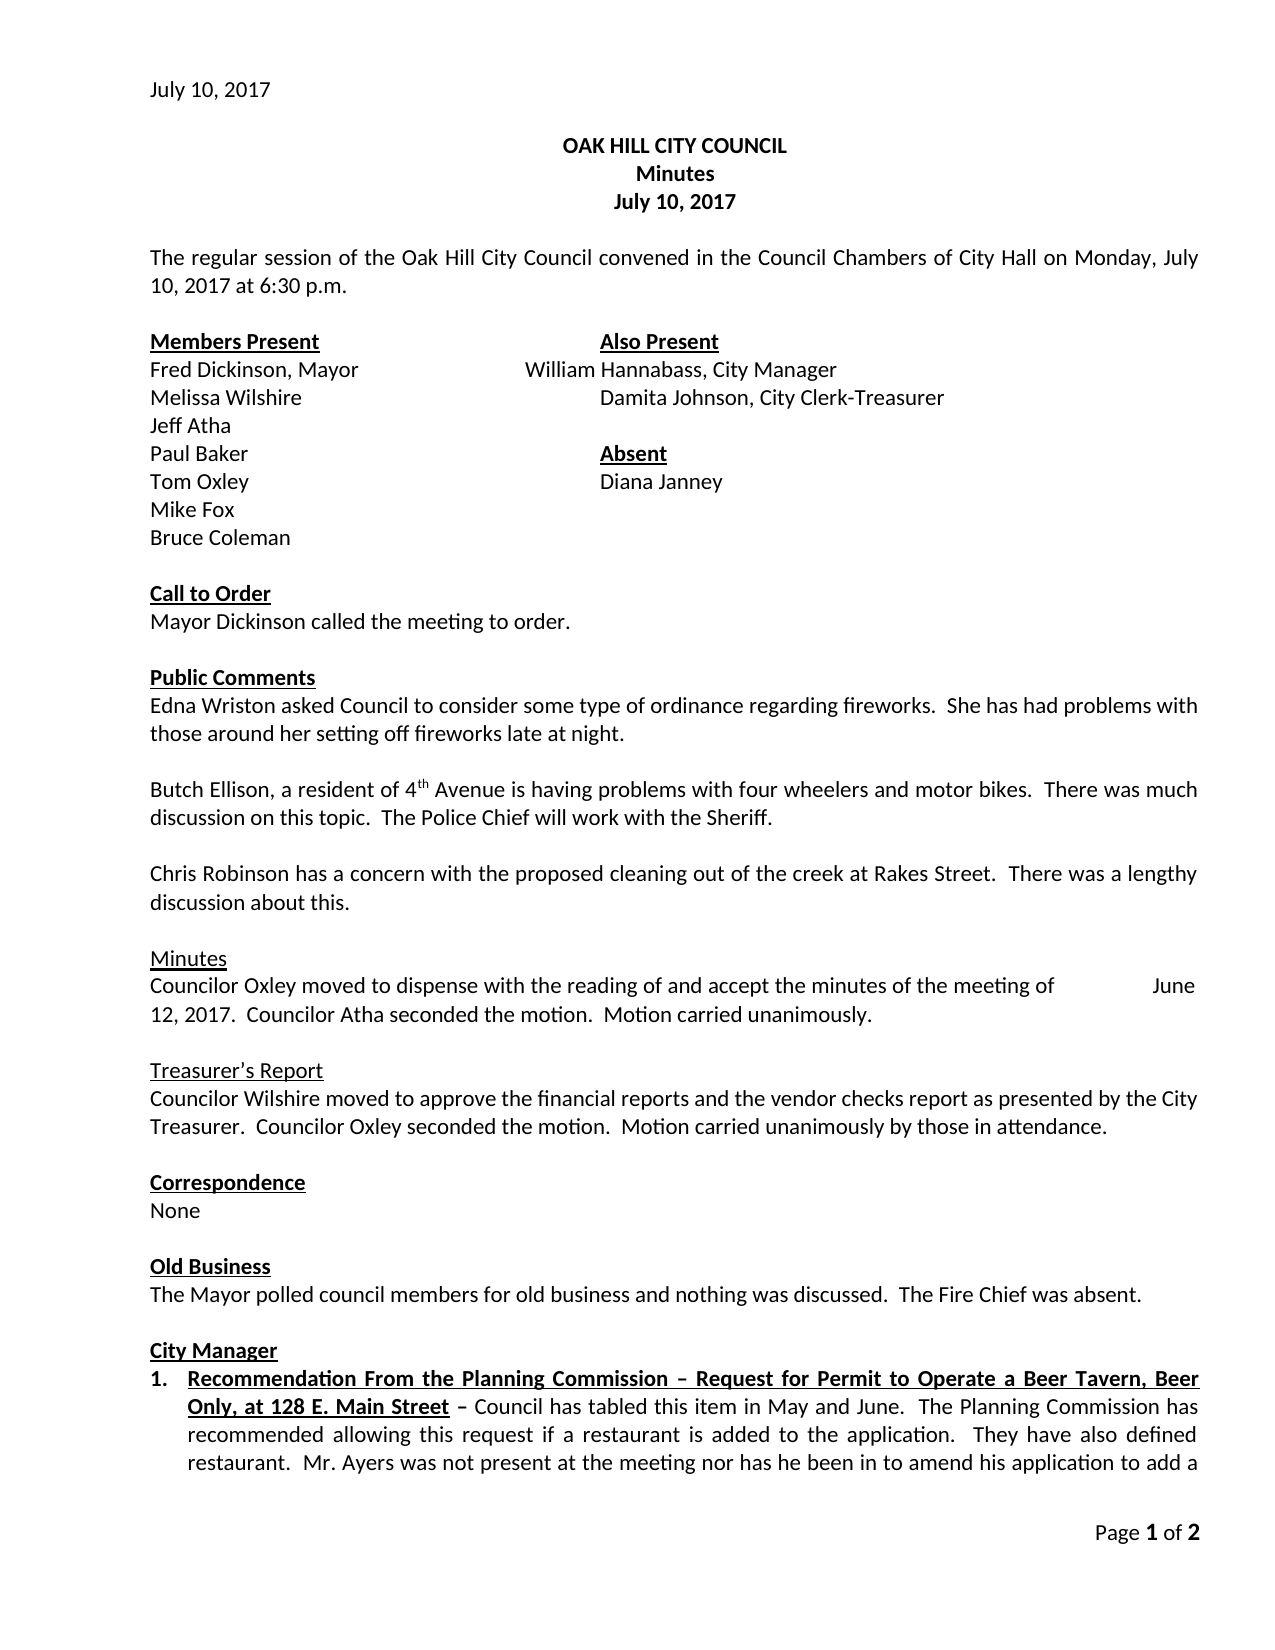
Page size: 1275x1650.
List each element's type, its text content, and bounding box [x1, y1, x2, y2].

text Public Comments [150, 663, 1200, 691]
text The regular session of the Oak Hill City Council convened in the Council Chambers of City Hall on Monday, July 10, 2017 at 6:30 p.m. [150, 243, 1200, 299]
text Fred Dickinson, Mayor William Hannabass, City Manager [150, 355, 1200, 383]
text Correspondence [150, 1168, 1200, 1196]
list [150, 1364, 1200, 1476]
text Members Present Also Present [150, 327, 1200, 355]
text Treasurer’s Report [150, 1056, 1200, 1084]
text City Manager [150, 1336, 1200, 1364]
text Paul Baker Absent [150, 439, 1200, 467]
text OAK HILL CITY COUNCIL [150, 131, 1200, 159]
text Councilor Oxley moved to dispense with the reading of and accept the minutes of the meeting of June 12, 2017. Councilor Atha seconded the motion. Motion carried unanimously. [75, 972, 1200, 1028]
text The Mayor polled council members for old business and nothing was discussed. The Fire Chief was absent. [150, 1280, 1200, 1308]
text Old Business [150, 1252, 1200, 1280]
text Councilor Wilshire moved to approve the financial reports and the vendor checks report as presented by the City Treasurer. Councilor Oxley seconded the motion. Motion carried unanimously by those in attendance. [150, 1084, 1200, 1140]
text Melissa Wilshire Damita Johnson, City Clerk-Treasurer [150, 383, 1200, 411]
text Jeff Atha [150, 411, 1200, 439]
text Tom Oxley Diana Janney [150, 467, 1200, 495]
text July 10, 2017 [150, 187, 1200, 215]
text Butch Ellison, a resident of 4th Avenue is having problems with four wheelers and motor bikes. There was much discussion on this topic. The Police Chief will work with the Sheriff. [150, 776, 1200, 832]
text Bruce Coleman [150, 523, 1200, 551]
text None [150, 1196, 1200, 1224]
text Edna Wriston asked Council to consider some type of ordinance regarding fireworks. She has had problems with those around her setting off fireworks late at night. [150, 691, 1200, 747]
text Minutes [150, 944, 1200, 972]
text Call to Order [150, 579, 1200, 607]
text Mayor Dickinson called the meeting to order. [150, 607, 1200, 635]
text Mike Fox [150, 495, 1200, 523]
text Chris Robinson has a concern with the proposed cleaning out of the creek at Rakes Street. There was a lengthy discussion about this. [150, 859, 1200, 916]
text Minutes [150, 159, 1200, 187]
